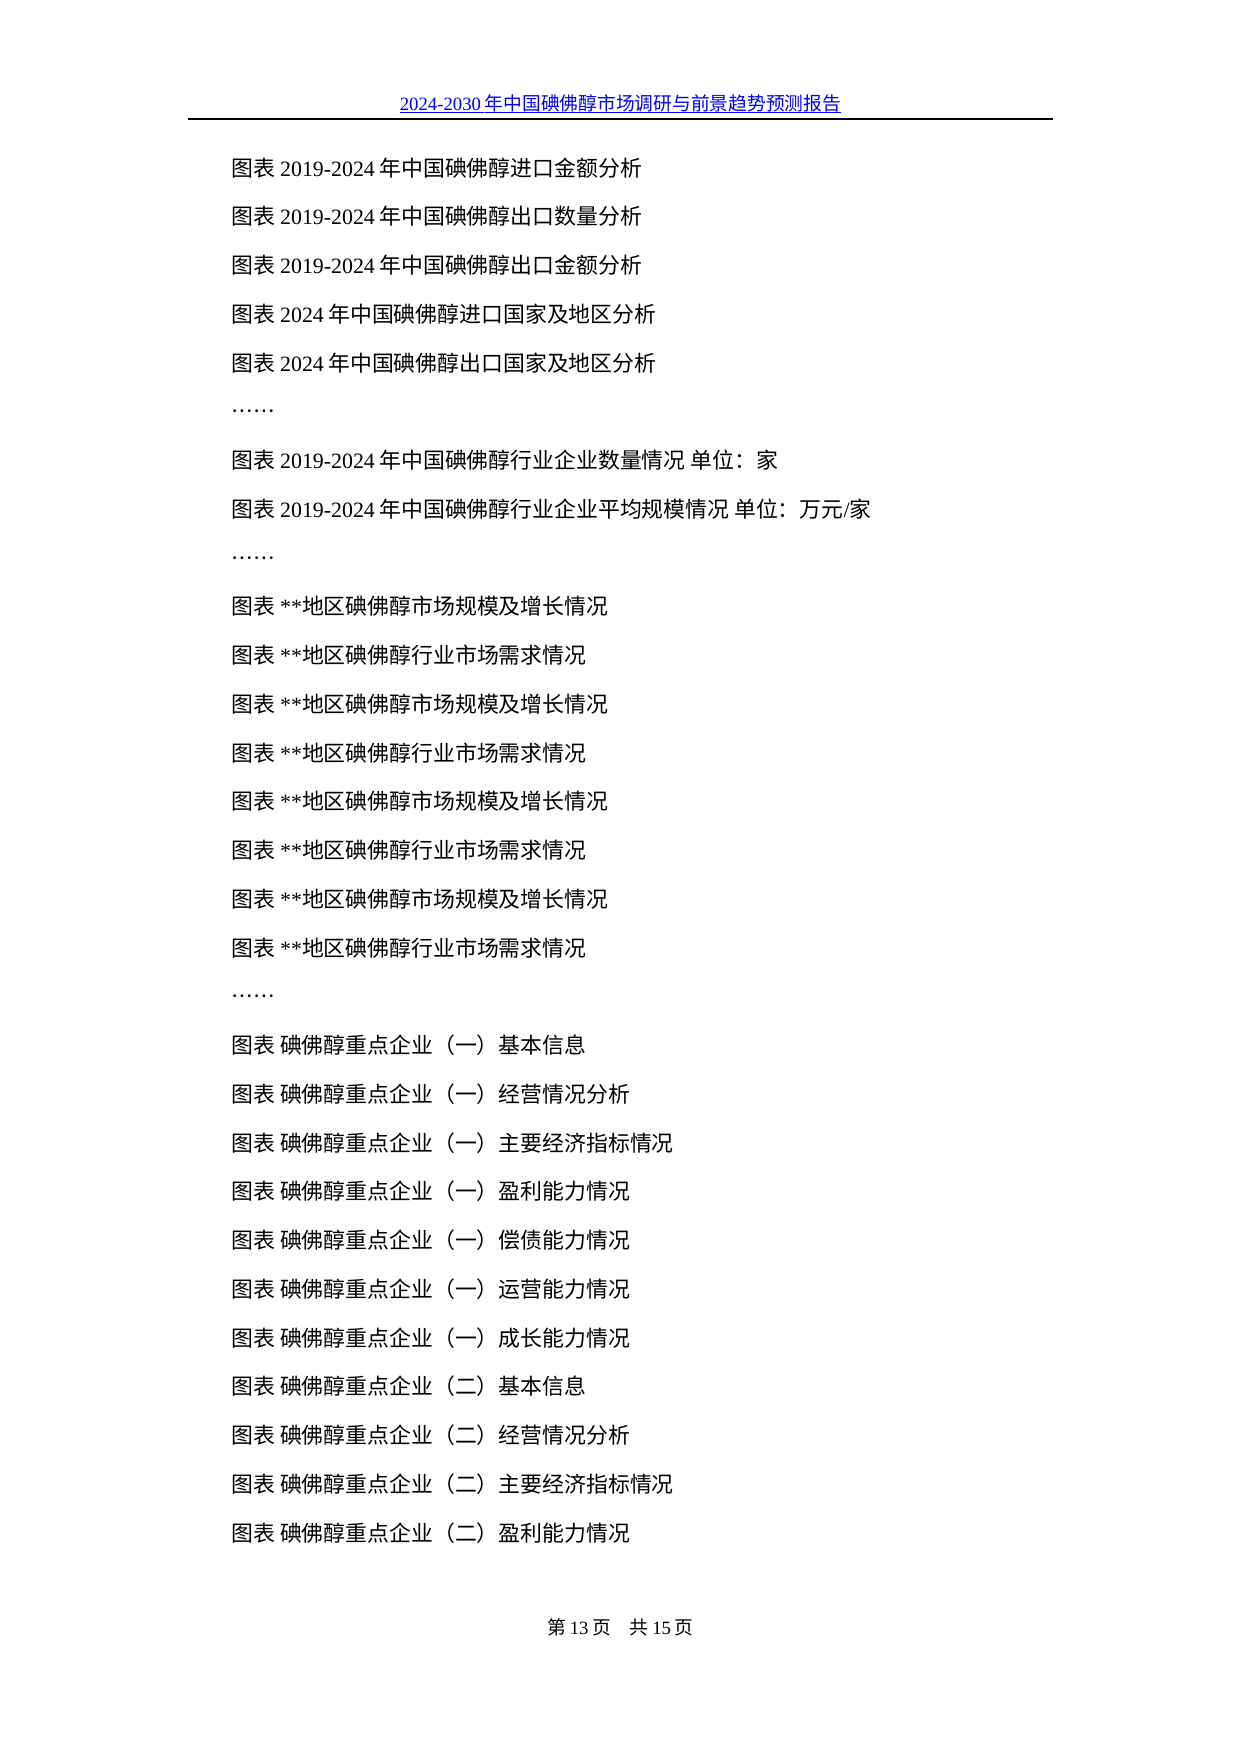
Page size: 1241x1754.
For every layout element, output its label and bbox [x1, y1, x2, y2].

text [187, 150, 1053, 1548]
